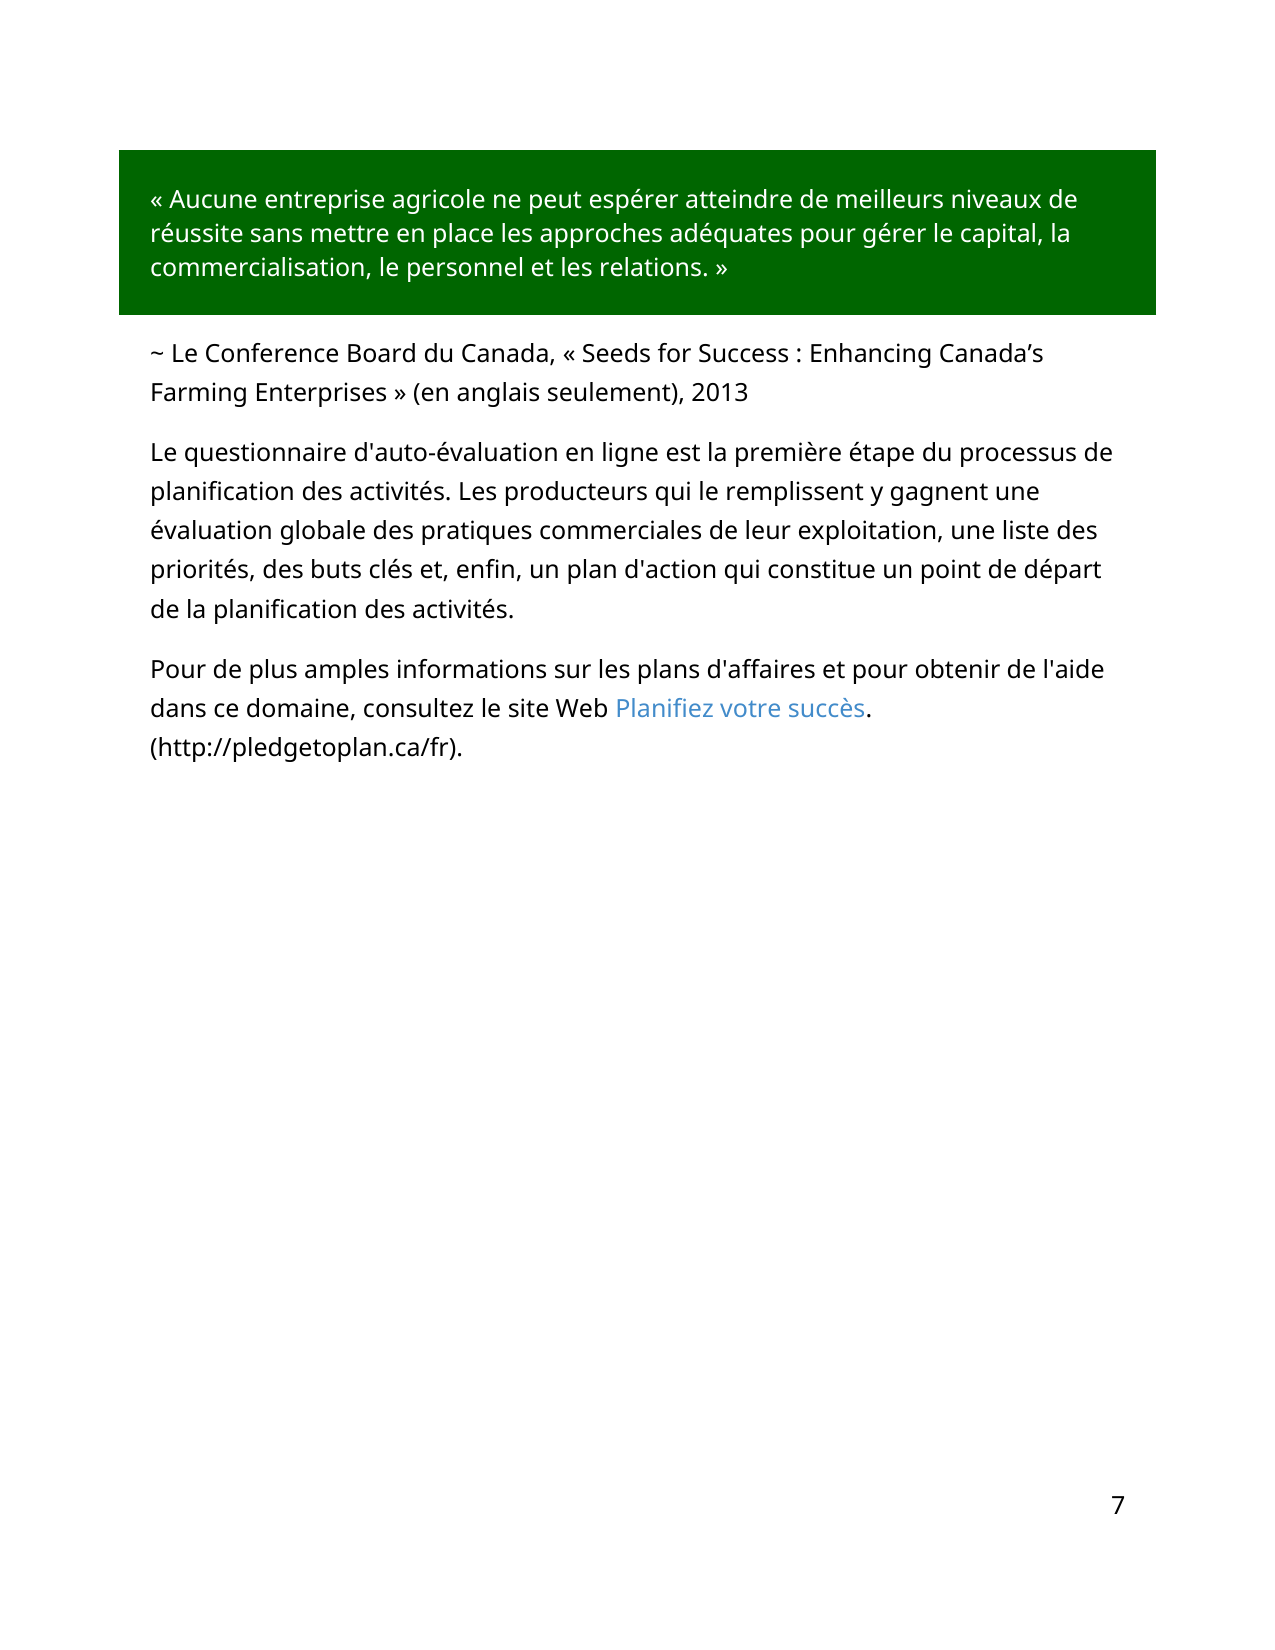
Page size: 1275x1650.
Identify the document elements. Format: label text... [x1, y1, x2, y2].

text « Aucune entreprise agricole ne peut espérer atteindre de meilleurs niveaux de réussite sans mettre en place les approches adéquates pour gérer le capital, la commercialisation, le personnel et les relations. » [125, 156, 1150, 308]
text Le questionnaire d'auto-évaluation en ligne est la première étape du processus de planification des activités. Les producteurs qui le remplissent y gagnent une évaluation globale des pratiques commerciales de leur exploitation, une liste des priorités, des buts clés et, enfin, un plan d'action qui constitue un point de départ de la planification des activités. [150, 435, 1125, 625]
text Pour de plus amples informations sur les plans d'affaires et pour obtenir de l'aide dans ce domaine, consultez le site Web Planifiez votre succès. (http://pledgetoplan.ca/fr). [150, 651, 1125, 764]
text ~ Le Conference Board du Canada, « Seeds for Success : Enhancing Canada’s Farming Enterprises » (en anglais seulement), 2013 [150, 336, 1125, 409]
